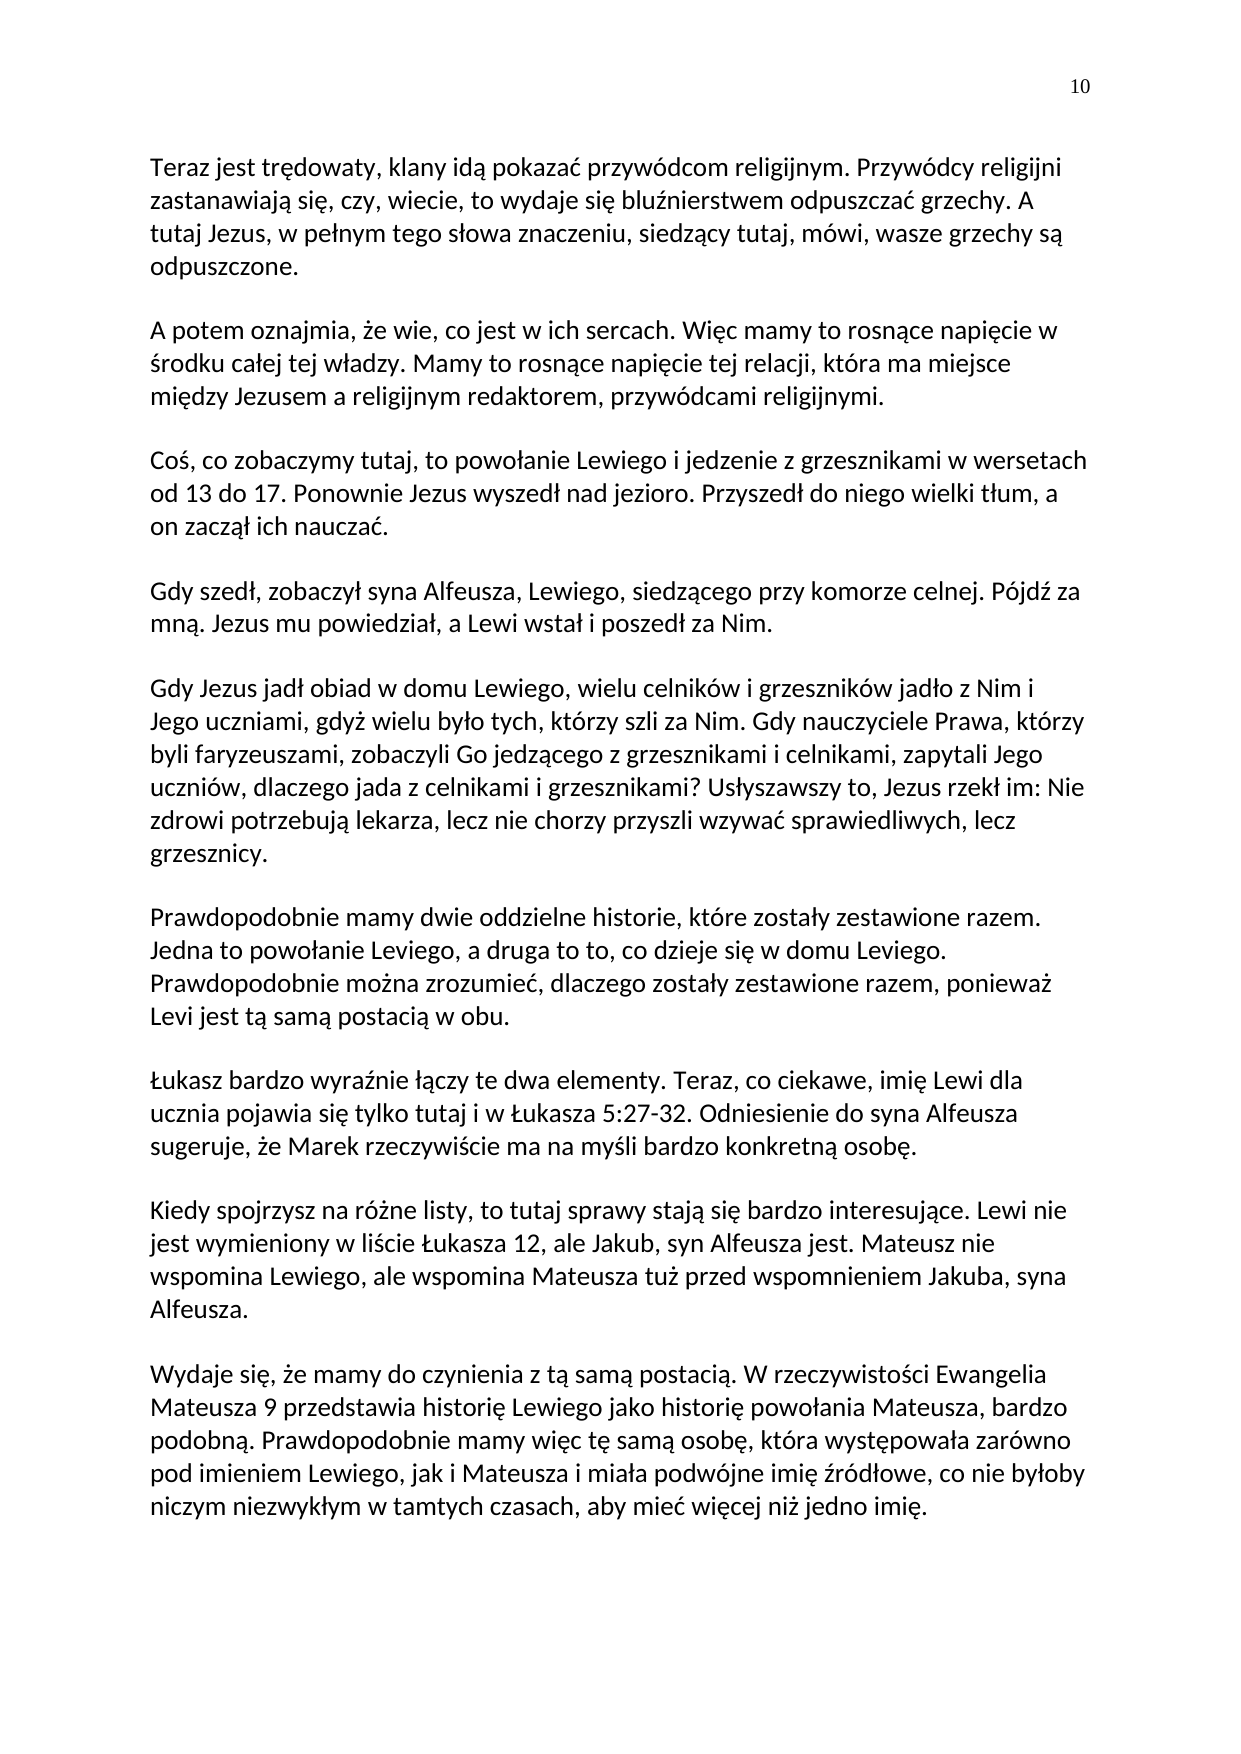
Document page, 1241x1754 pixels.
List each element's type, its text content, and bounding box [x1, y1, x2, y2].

text Wydaje się, że mamy do czynienia z tą samą postacią. W rzeczywistości Ewangelia Mateusza 9 przedstawia historię Lewiego jako historię powołania Mateusza, bardzo podobną. Prawdopodobnie mamy więc tę samą osobę, która występowała zarówno pod imieniem Lewiego, jak i Mateusza i miała podwójne imię źródłowe, co nie byłoby niczym niezwykłym w tamtych czasach, aby mieć więcej niż jedno imię. [150, 1357, 1090, 1522]
text Gdy szedł, zobaczył syna Alfeusza, Lewiego, siedzącego przy komorze celnej. Pójdź za mną. Jezus mu powiedział, a Lewi wstał i poszedł za Nim. [150, 574, 1090, 640]
text Łukasz bardzo wyraźnie łączy te dwa elementy. Teraz, co ciekawe, imię Lewi dla ucznia pojawia się tylko tutaj i w Łukasza 5:27-32. Odniesienie do syna Alfeusza sugeruje, że Marek rzeczywiście ma na myśli bardzo konkretną osobę. [150, 1063, 1090, 1162]
text Gdy Jezus jadł obiad w domu Lewiego, wielu celników i grzeszników jadło z Nim i Jego uczniami, gdyż wielu było tych, którzy szli za Nim. Gdy nauczyciele Prawa, którzy byli faryzeuszami, zobaczyli Go jedzącego z grzesznikami i celnikami, zapytali Jego uczniów, dlaczego jada z celnikami i grzesznikami? Usłyszawszy to, Jezus rzekł im: Nie zdrowi potrzebują lekarza, lecz nie chorzy przyszli wzywać sprawiedliwych, lecz grzesznicy. [150, 671, 1090, 869]
text Coś, co zobaczymy tutaj, to powołanie Lewiego i jedzenie z grzesznikami w wersetach od 13 do 17. Ponownie Jezus wyszedł nad jezioro. Przyszedł do niego wielki tłum, a on zaczął ich nauczać. [150, 443, 1090, 542]
text Kiedy spojrzysz na różne listy, to tutaj sprawy stają się bardzo interesujące. Lewi nie jest wymieniony w liście Łukasza 12, ale Jakub, syn Alfeusza jest. Mateusz nie wspomina Lewiego, ale wspomina Mateusza tuż przed wspomnieniem Jakuba, syna Alfeusza. [150, 1193, 1090, 1326]
text Teraz jest trędowaty, klany idą pokazać przywódcom religijnym. Przywódcy religijni zastanawiają się, czy, wiecie, to wydaje się bluźnierstwem odpuszczać grzechy. A tutaj Jezus, w pełnym tego słowa znaczeniu, siedzący tutaj, mówi, wasze grzechy są odpuszczone. [150, 150, 1090, 282]
text Prawdopodobnie mamy dwie oddzielne historie, które zostały zestawione razem. Jedna to powołanie Leviego, a druga to to, co dzieje się w domu Leviego. Prawdopodobnie można zrozumieć, dlaczego zostały zestawione razem, ponieważ Levi jest tą samą postacią w obu. [150, 900, 1090, 1032]
text A potem oznajmia, że wie, co jest w ich sercach. Więc mamy to rosnące napięcie w środku całej tej władzy. Mamy to rosnące napięcie tej relacji, która ma miejsce między Jezusem a religijnym redaktorem, przywódcami religijnymi. [150, 313, 1090, 412]
